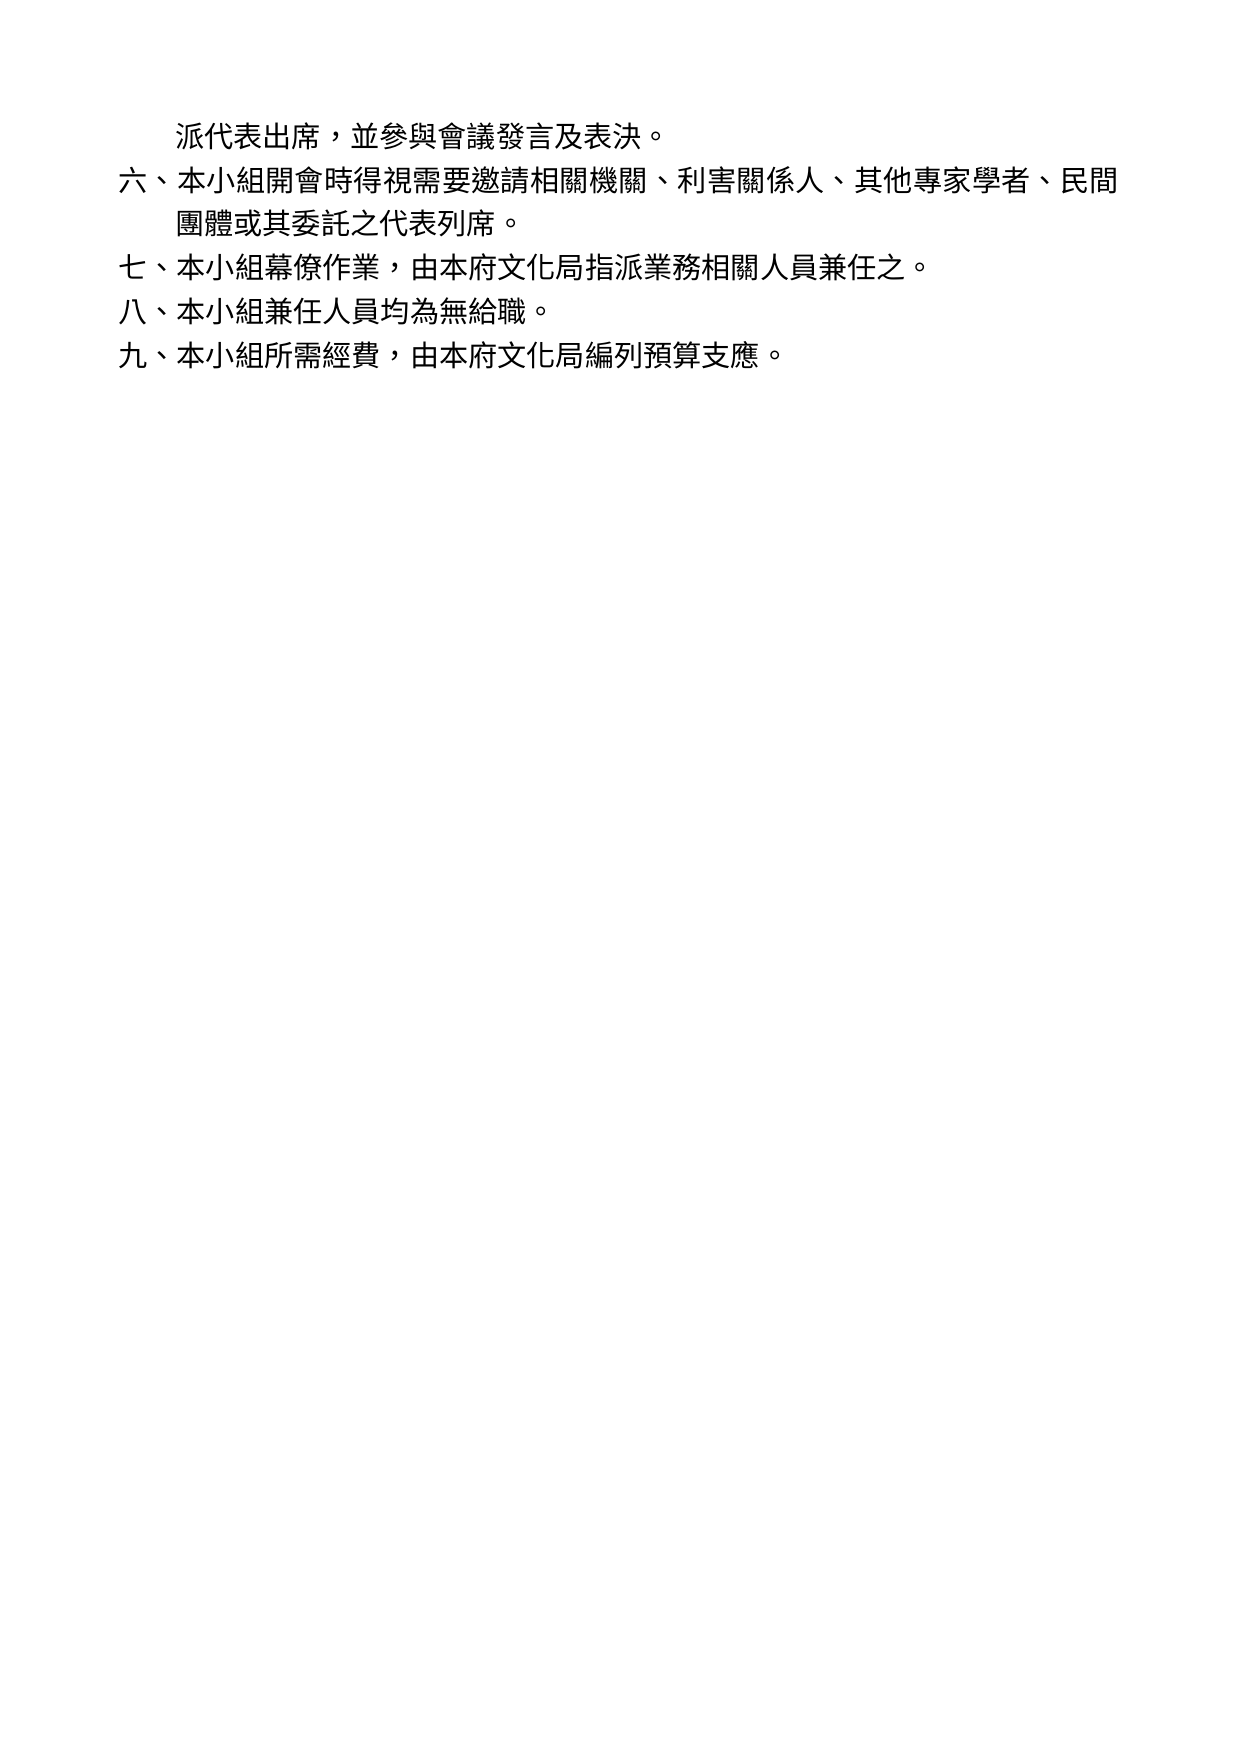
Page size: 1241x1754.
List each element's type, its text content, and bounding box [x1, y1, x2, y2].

text 七、本小組幕僚作業，由本府文化局指派業務相關人員兼任之。 [118, 243, 1122, 287]
text 八、本小組兼任人員均為無給職。 [118, 287, 1122, 331]
text 六、本小組開會時得視需要邀請相關機關、利害關係人、其他專家學者、民間團體或其委託之代表列席。 [118, 156, 1122, 243]
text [175, 112, 1122, 156]
text 九、本小組所需經費，由本府文化局編列預算支應。 [118, 331, 1122, 375]
